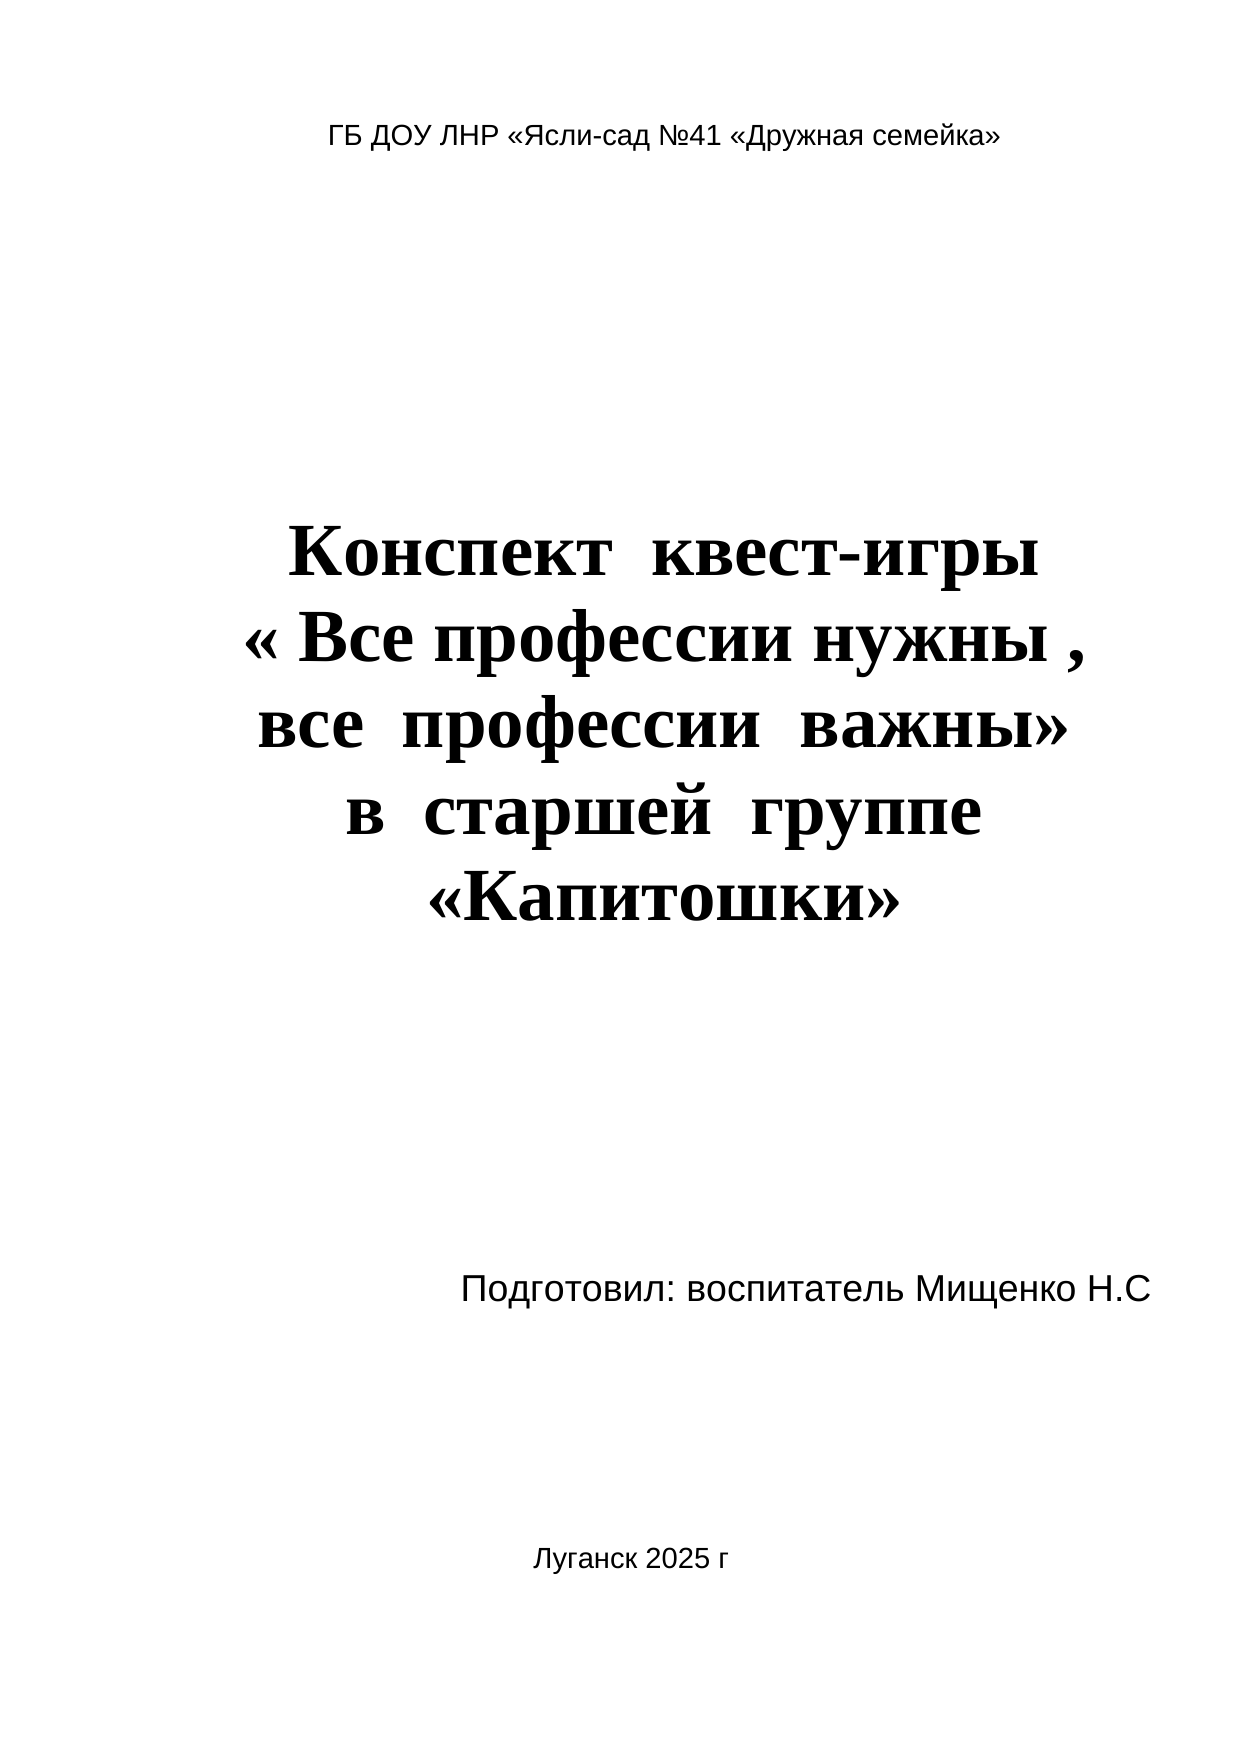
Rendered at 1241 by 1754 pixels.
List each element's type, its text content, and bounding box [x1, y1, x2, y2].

text ГБ ДОУ ЛНР «Ясли-сад №41 «Дружная семейка» [177, 118, 1152, 152]
text Подготовил: воспитатель Мищенко Н.С [177, 1266, 1152, 1309]
text Конспект квест-игры « Все профессии нужны , все профессии важны» в старшей группе «Капитошки» [177, 505, 1152, 937]
text Луганск 2025 г [177, 1541, 1152, 1574]
